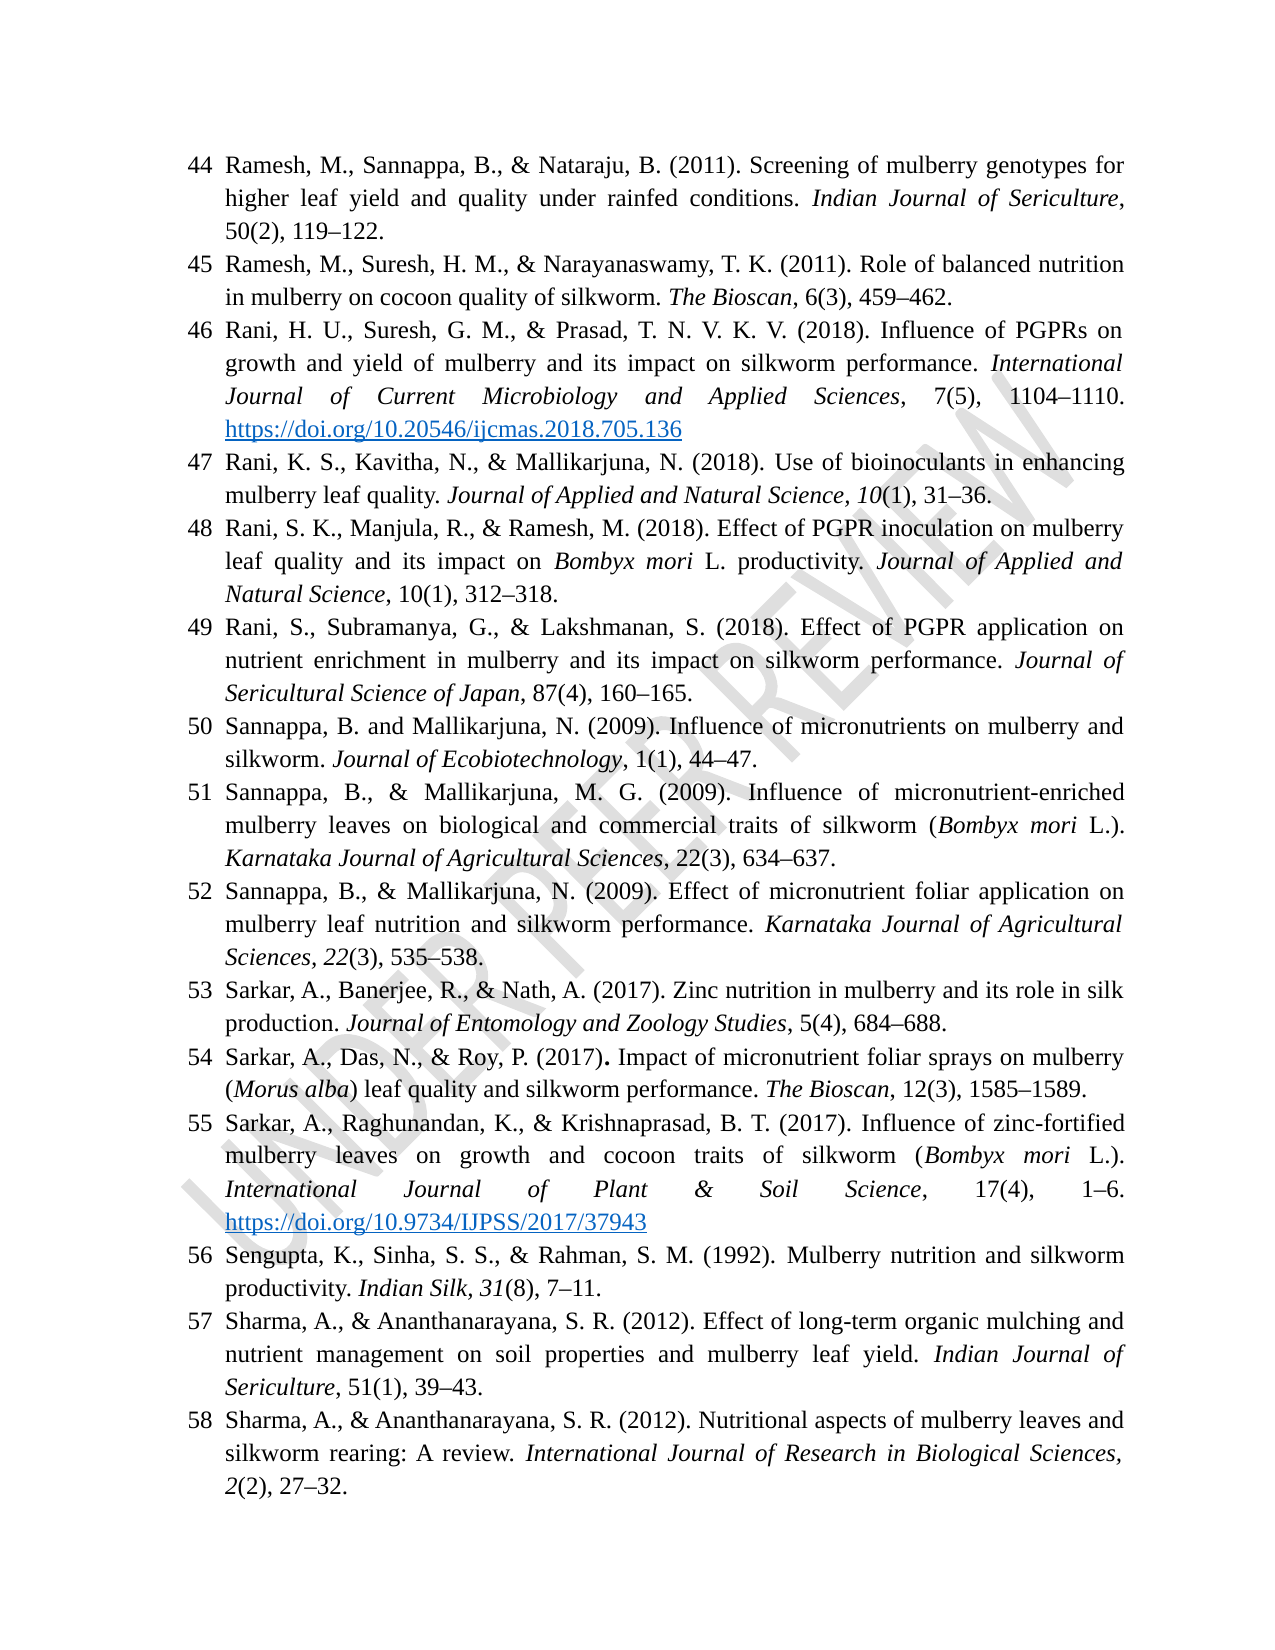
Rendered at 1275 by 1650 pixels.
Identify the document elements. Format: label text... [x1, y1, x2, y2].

list Sarkar, A., Das, N., & Roy, P. (2017). Impact of micronutrient foliar sprays on mulberry (Morus alba) leaf quality and silkworm performance. The Bioscan, 12(3), 1585–1589. [187, 1042, 1125, 1103]
list Ramesh, M., Sannappa, B., & Nataraju, B. (2011). Screening of mulberry genotypes for higher leaf yield and quality under rainfed conditions. Indian Journal of Sericulture, 50(2), 119–122. [187, 150, 1125, 245]
list Sharma, A., & Ananthanarayana, S. R. (2012). Effect of long-term organic mulching and nutrient management on soil properties and mulberry leaf yield. Indian Journal of Sericulture, 51(1), 39–43. [187, 1306, 1125, 1401]
list Sarkar, A., Raghunandan, K., & Krishnaprasad, B. T. (2017). Influence of zinc-fortified mulberry leaves on growth and cocoon traits of silkworm (Bombyx mori L.). International Journal of Plant & Soil Science, 17(4), 1–6. https://doi.org/10.9734/IJPSS/2017/37943 [187, 1108, 1125, 1235]
list Sengupta, K., Sinha, S. S., & Rahman, S. M. (1992). Mulberry nutrition and silkworm productivity. Indian Silk, 31(8), 7–11. [187, 1240, 1125, 1301]
list Sharma, A., & Ananthanarayana, S. R. (2012). Nutritional aspects of mulberry leaves and silkworm rearing: A review. International Journal of Research in Biological Sciences, 2(2), 27–32. [187, 1405, 1125, 1499]
list Rani, K. S., Kavitha, N., & Mallikarjuna, N. (2018). Use of bioinoculants in enhancing mulberry leaf quality. Journal of Applied and Natural Science, 10(1), 31–36. [187, 447, 1125, 509]
list Sarkar, A., Banerjee, R., & Nath, A. (2017). Zinc nutrition in mulberry and its role in silk production. Journal of Entomology and Zoology Studies, 5(4), 684–688. [187, 976, 1125, 1037]
list Rani, S., Subramanya, G., & Lakshmanan, S. (2018). Effect of PGPR application on nutrient enrichment in mulberry and its impact on silkworm performance. Journal of Sericultural Science of Japan, 87(4), 160–165. [187, 612, 1125, 707]
list Sannappa, B. and Mallikarjuna, N. (2009). Influence of micronutrients on mulberry and silkworm. Journal of Ecobiotechnology, 1(1), 44–47. [187, 711, 1125, 773]
list Rani, H. U., Suresh, G. M., & Prasad, T. N. V. K. V. (2018). Influence of PGPRs on growth and yield of mulberry and its impact on silkworm performance. International Journal of Current Microbiology and Applied Sciences, 7(5), 1104–1110. https://doi.org/10.20546/ijcmas.2018.705.136 [187, 315, 1125, 443]
list Sannappa, B., & Mallikarjuna, M. G. (2009). Influence of micronutrient-enriched mulberry leaves on biological and commercial traits of silkworm (Bombyx mori L.). Karnataka Journal of Agricultural Sciences, 22(3), 634–637. [187, 777, 1125, 872]
list Ramesh, M., Suresh, H. M., & Narayanaswamy, T. K. (2011). Role of balanced nutrition in mulberry on cocoon quality of silkworm. The Bioscan, 6(3), 459–462. [187, 249, 1125, 311]
list Sannappa, B., & Mallikarjuna, N. (2009). Effect of micronutrient foliar application on mulberry leaf nutrition and silkworm performance. Karnataka Journal of Agricultural Sciences, 22(3), 535–538. [187, 876, 1125, 971]
list Rani, S. K., Manjula, R., & Ramesh, M. (2018). Effect of PGPR inoculation on mulberry leaf quality and its impact on Bombyx mori L. productivity. Journal of Applied and Natural Science, 10(1), 312–318. [187, 513, 1125, 608]
